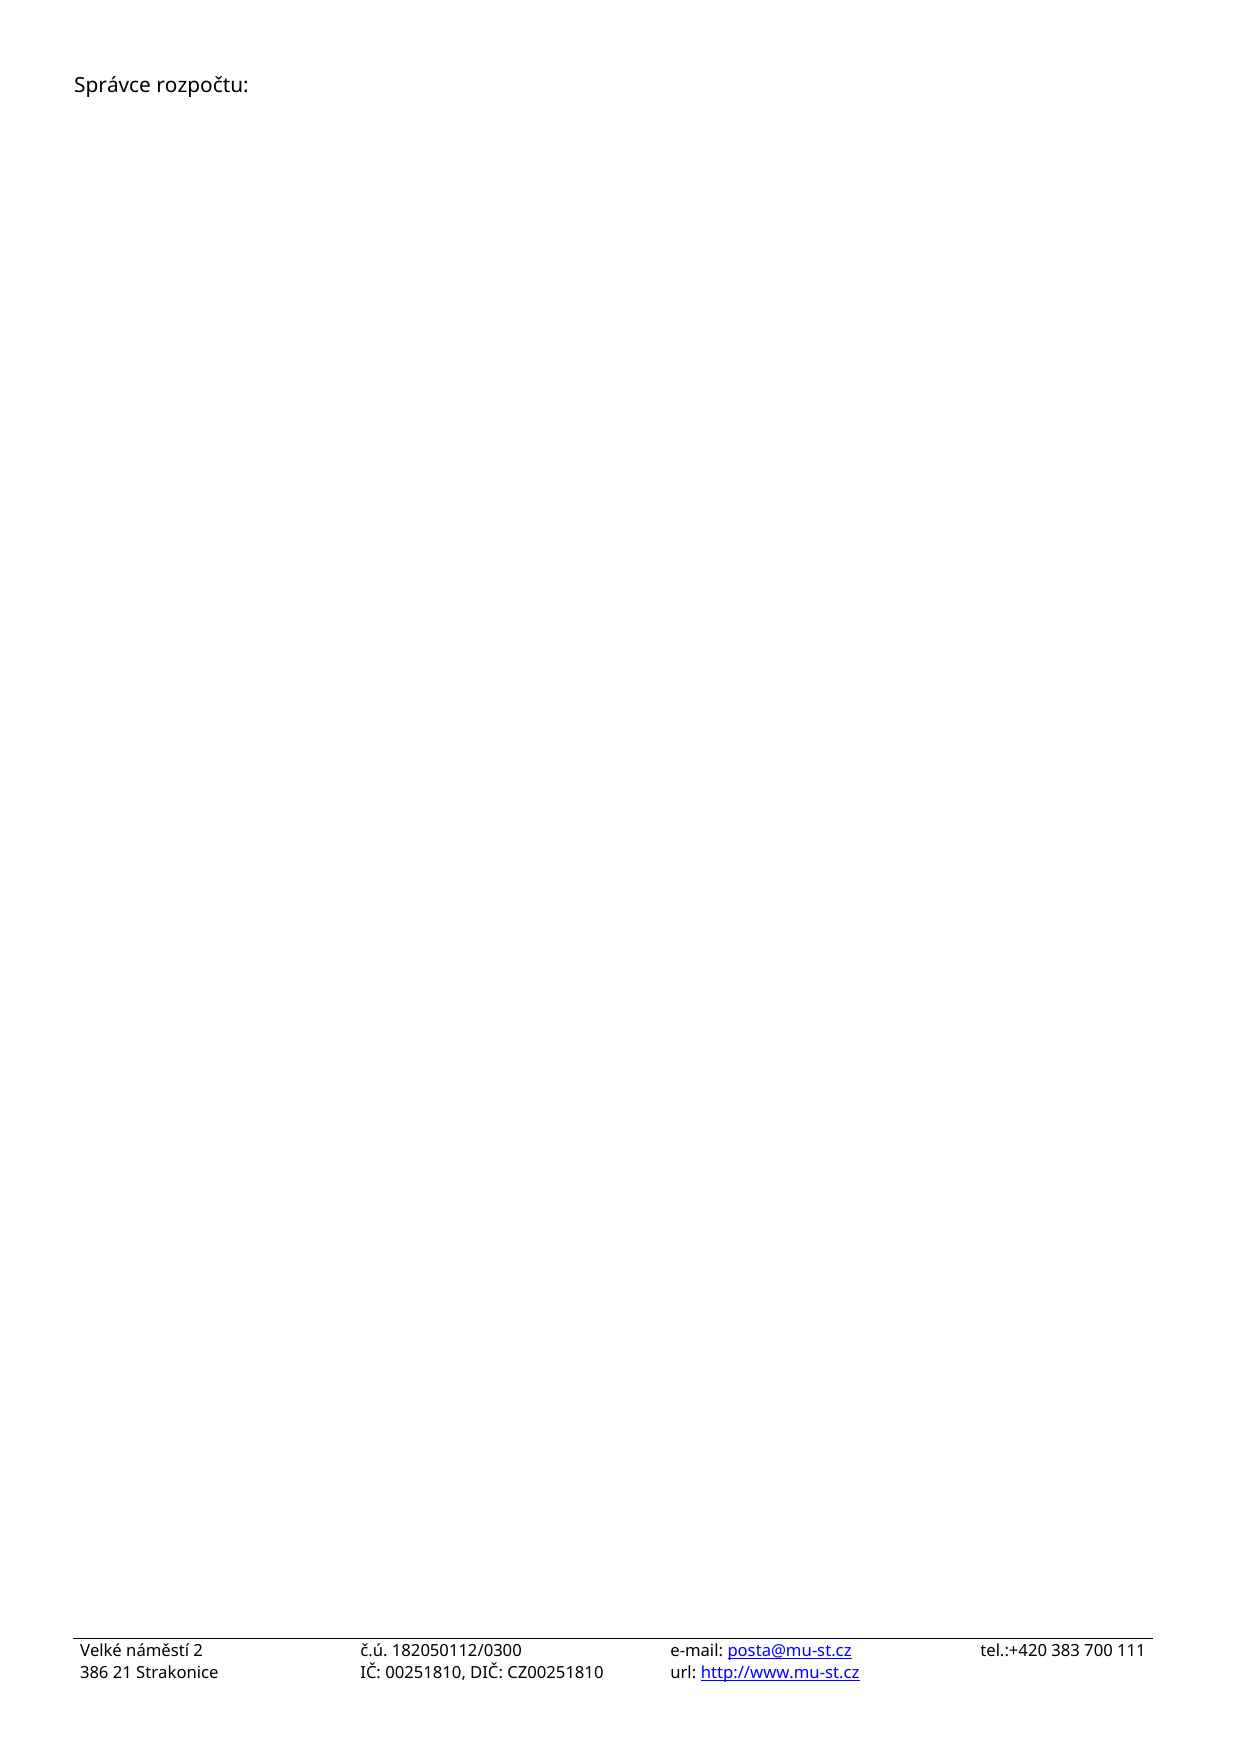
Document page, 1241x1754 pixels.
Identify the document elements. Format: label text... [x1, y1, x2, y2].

text Správce rozpočtu: [59, 70, 1166, 98]
